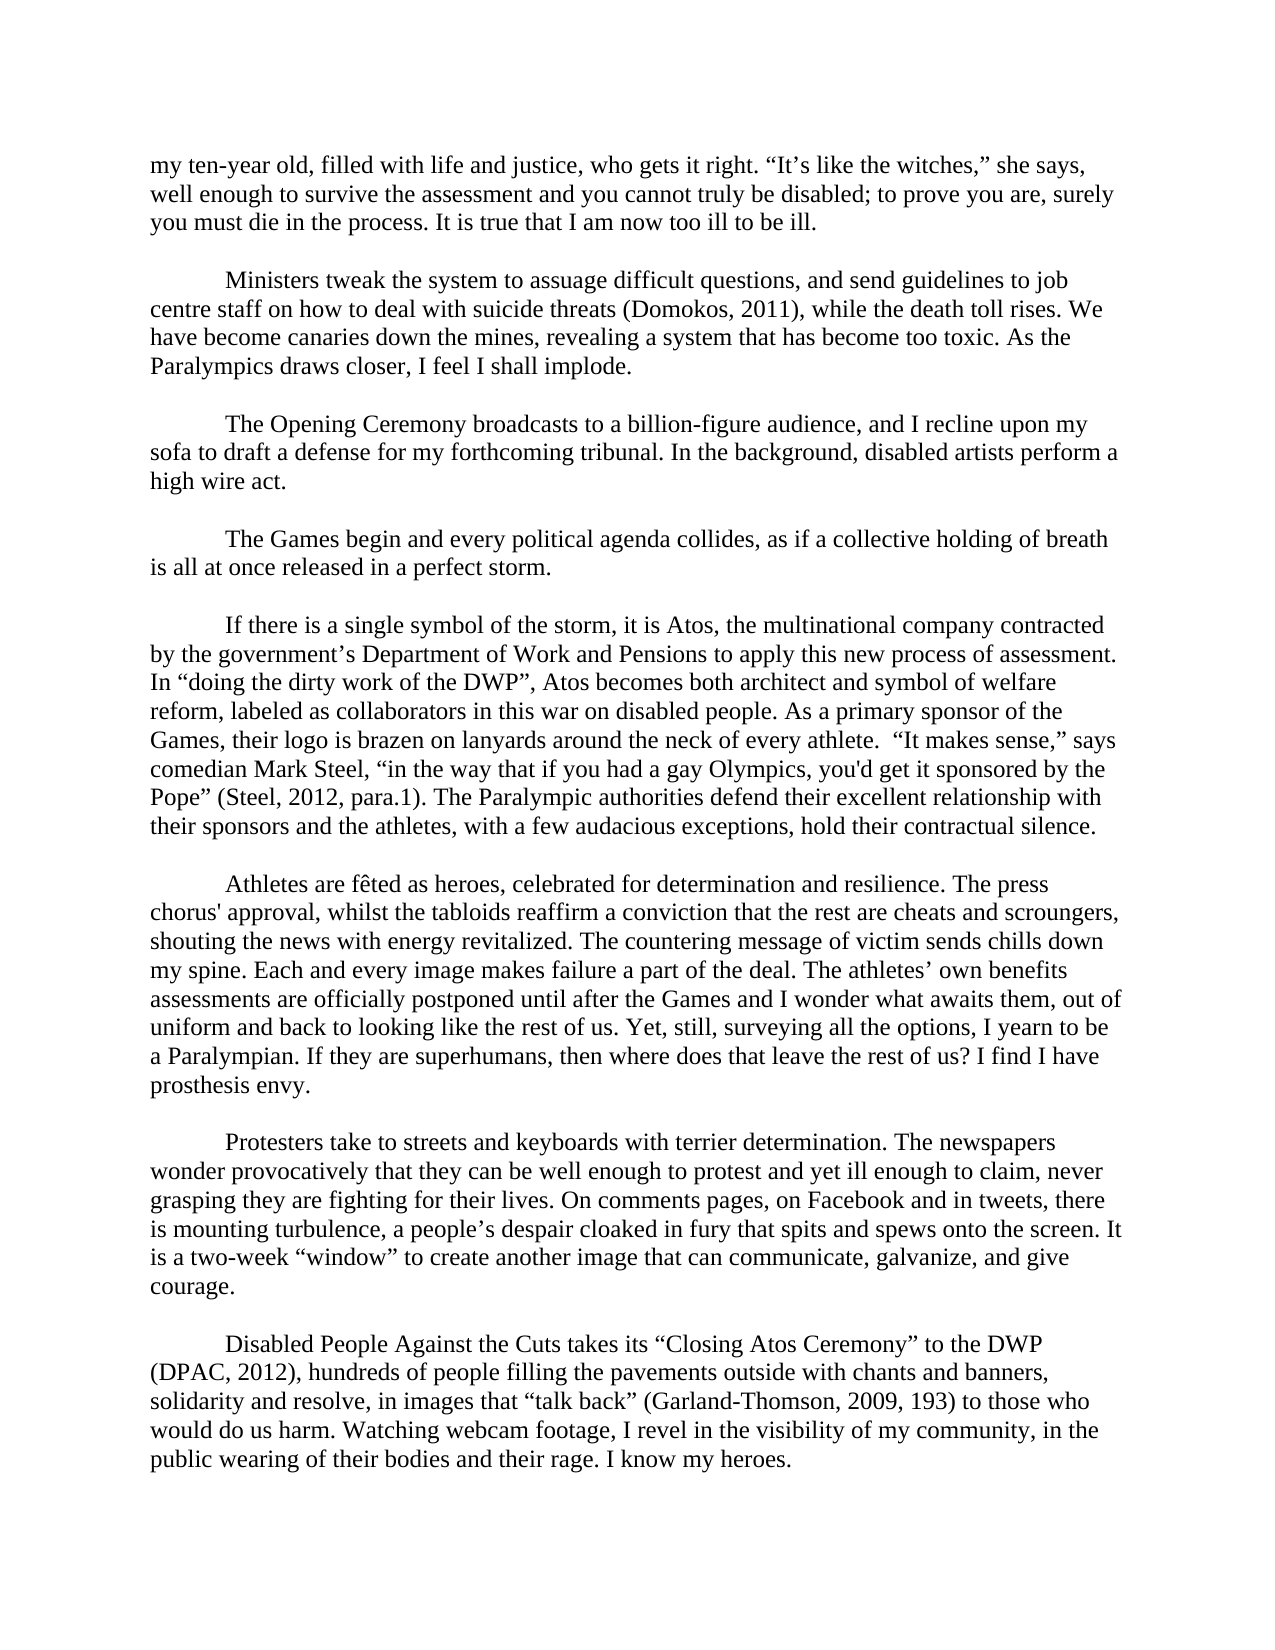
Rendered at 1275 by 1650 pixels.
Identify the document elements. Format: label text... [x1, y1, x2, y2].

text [150, 150, 1125, 236]
text Disabled People Against the Cuts takes its “Closing Atos Ceremony” to the DWP (DPAC, 2012), hundreds of people filling the pavements outside with chants and banners, solidarity and resolve, in images that “talk back” (Garland-Thomson, 2009, 193) to those who would do us harm. Watching webcam footage, I revel in the visibility of my community, in the public wearing of their bodies and their rage. I know my heroes. [150, 1329, 1125, 1472]
text Ministers tweak the system to assuage difficult questions, and send guidelines to job centre staff on how to deal with suicide threats (Domokos, 2011), while the death toll rises. We have become canaries down the mines, revealing a system that has become too toxic. As the Paralympics draws closer, I feel I shall implode. [150, 265, 1125, 380]
text The Games begin and every political agenda collides, as if a collective holding of breath is all at once released in a perfect storm. [150, 524, 1125, 581]
text If there is a single symbol of the storm, it is Atos, the multinational company contracted by the government’s Department of Work and Pensions to apply this new process of assessment. In “doing the dirty work of the DWP”, Atos becomes both architect and symbol of welfare reform, labeled as collaborators in this war on disabled people. As a primary sponsor of the Games, their logo is brazen on lanyards around the neck of every athlete. “It makes sense,” says comedian Mark Steel, “in the way that if you had a gay Olympics, you'd get it sponsored by the Pope” (Steel, 2012, para.1). The Paralympic authorities defend their excellent relationship with their sponsors and the athletes, with a few audacious exceptions, hold their contractual silence. [150, 610, 1125, 840]
text Athletes are fêted as heroes, celebrated for determination and resilience. The press chorus' approval, whilst the tabloids reaffirm a conviction that the rest are cheats and scroungers, shouting the news with energy revitalized. The countering message of victim sends chills down my spine. Each and every image makes failure a part of the deal. The athletes’ own benefits assessments are officially postponed until after the Games and I wonder what awaits them, out of uniform and back to looking like the rest of us. Yet, still, surveying all the options, I yearn to be a Paralympian. If they are superhumans, then where does that leave the rest of us? I find I have prosthesis envy. [150, 869, 1125, 1099]
text Protesters take to streets and keyboards with terrier determination. The newspapers wonder provocatively that they can be well enough to protest and yet ill enough to claim, never grasping they are fighting for their lives. On comments pages, on Facebook and in tweets, there is mounting turbulence, a people’s despair cloaked in fury that spits and spews onto the screen. It is a two-week “window” to create another image that can communicate, galvanize, and give courage. [150, 1127, 1125, 1300]
text The Opening Ceremony broadcasts to a billion-figure audience, and I recline upon my sofa to draft a defense for my forthcoming tribunal. In the background, disabled artists perform a high wire act. [150, 409, 1125, 495]
